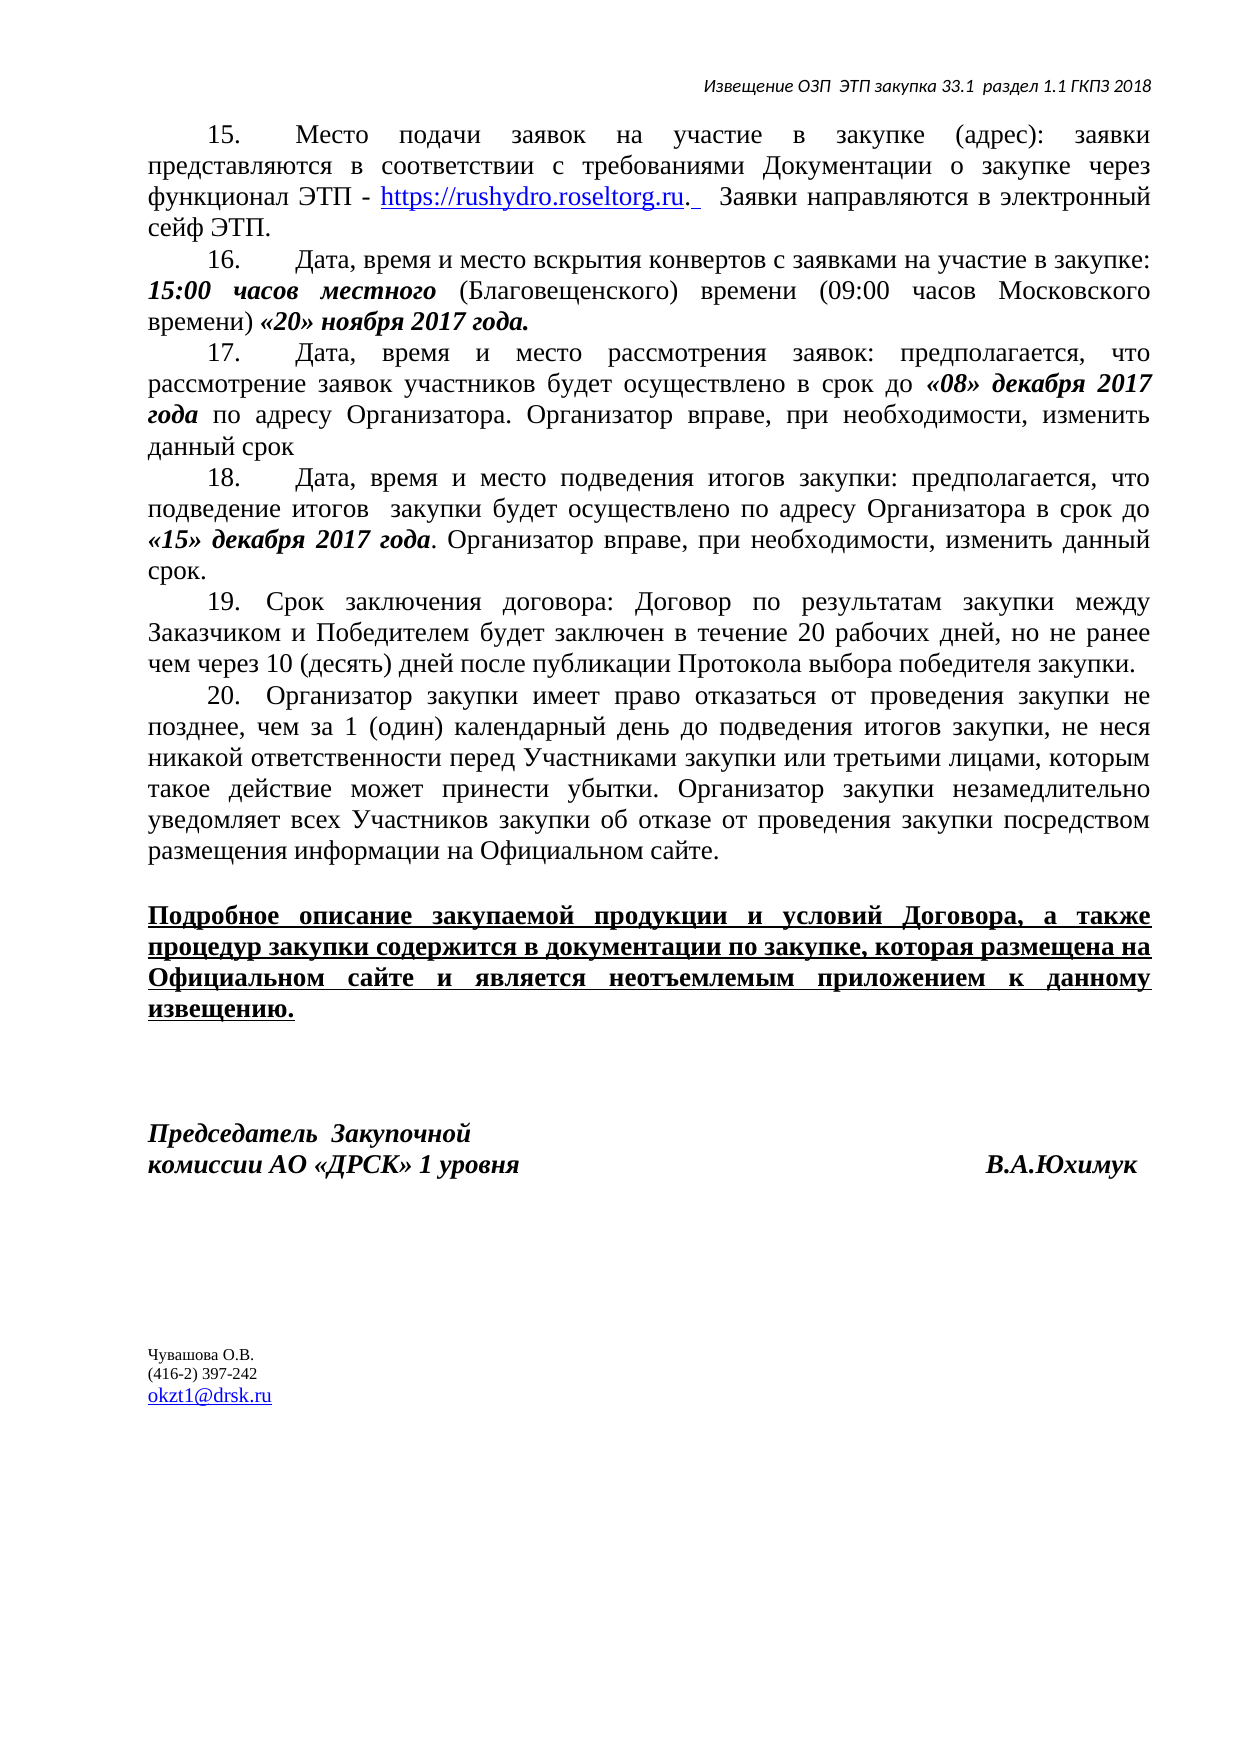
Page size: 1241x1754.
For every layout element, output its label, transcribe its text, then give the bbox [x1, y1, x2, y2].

text комиссии АО «ДРСК» 1 уровня В.А.Юхимук [148, 1148, 1152, 1179]
text okzt1@drsk.ru [148, 1383, 1152, 1407]
text Председатель Закупочной [148, 1117, 1152, 1148]
text Подробное описание закупаемой продукции и условий Договора, а также процедур закупки содержится в документации по закупке, которая размещена на Официальном сайте и является неотъемлемым приложением к данному извещению. [148, 959, 1152, 989]
text Подробное описание закупаемой продукции и условий Договора, а также процедур закупки содержится в документации по закупке, которая размещена на Официальном сайте и является неотъемлемым приложением к данному извещению. [148, 990, 1152, 1024]
list Дата, время и место вскрытия конвертов с заявками на участие в закупке: 15:00 часов местного (Благовещенского) времени (09:00 часов Московского времени) «20» ноября 2017 года. [148, 243, 1152, 336]
text Подробное описание закупаемой продукции и условий Договора, а также процедур закупки содержится в документации по закупке, которая размещена на Официальном сайте и является неотъемлемым приложением к данному извещению. [148, 899, 1152, 926]
text (416-2) 397-242 [148, 1364, 1152, 1383]
list Дата, время и место подведения итогов закупки: предполагается, что подведение итогов закупки будет осуществлено по адресу Организатора в срок до «15» декабря 2017 года. Организатор вправе, при необходимости, изменить данный срок. [148, 461, 1152, 585]
list Дата, время и место рассмотрения заявок: предполагается, что рассмотрение заявок участников будет осуществлено в срок до «08» декабря 2017 года по адресу Организатора. Организатор вправе, при необходимости, изменить данный срок [148, 336, 1152, 461]
list Место подачи заявок на участие в закупке (адрес): заявки представляются в соответствии с требованиями Документации о закупке через функционал ЭТП - https://rushydro.roseltorg.ru. Заявки направляются в электронный сейф ЭТП. [148, 118, 1152, 243]
text Чувашова О.В. [148, 1345, 1152, 1364]
list Срок заключения договора: Договор по результатам закупки между Заказчиком и Победителем будет заключен в течение 20 рабочих дней, но не ранее чем через 10 (десять) дней после публикации Протокола выбора победителя закупки. [148, 585, 1152, 679]
list Организатор закупки имеет право отказаться от проведения закупки не позднее, чем за 1 (один) календарный день до подведения итогов закупки, не неся никакой ответственности перед Участниками закупки или третьими лицами, которым такое действие может принести убытки. Организатор закупки незамедлительно уведомляет всех Участников закупки об отказе от проведения закупки посредством размещения информации на Официальном сайте. [148, 679, 1152, 866]
text Подробное описание закупаемой продукции и условий Договора, а также процедур закупки содержится в документации по закупке, которая размещена на Официальном сайте и является неотъемлемым приложением к данному извещению. [148, 928, 1152, 957]
